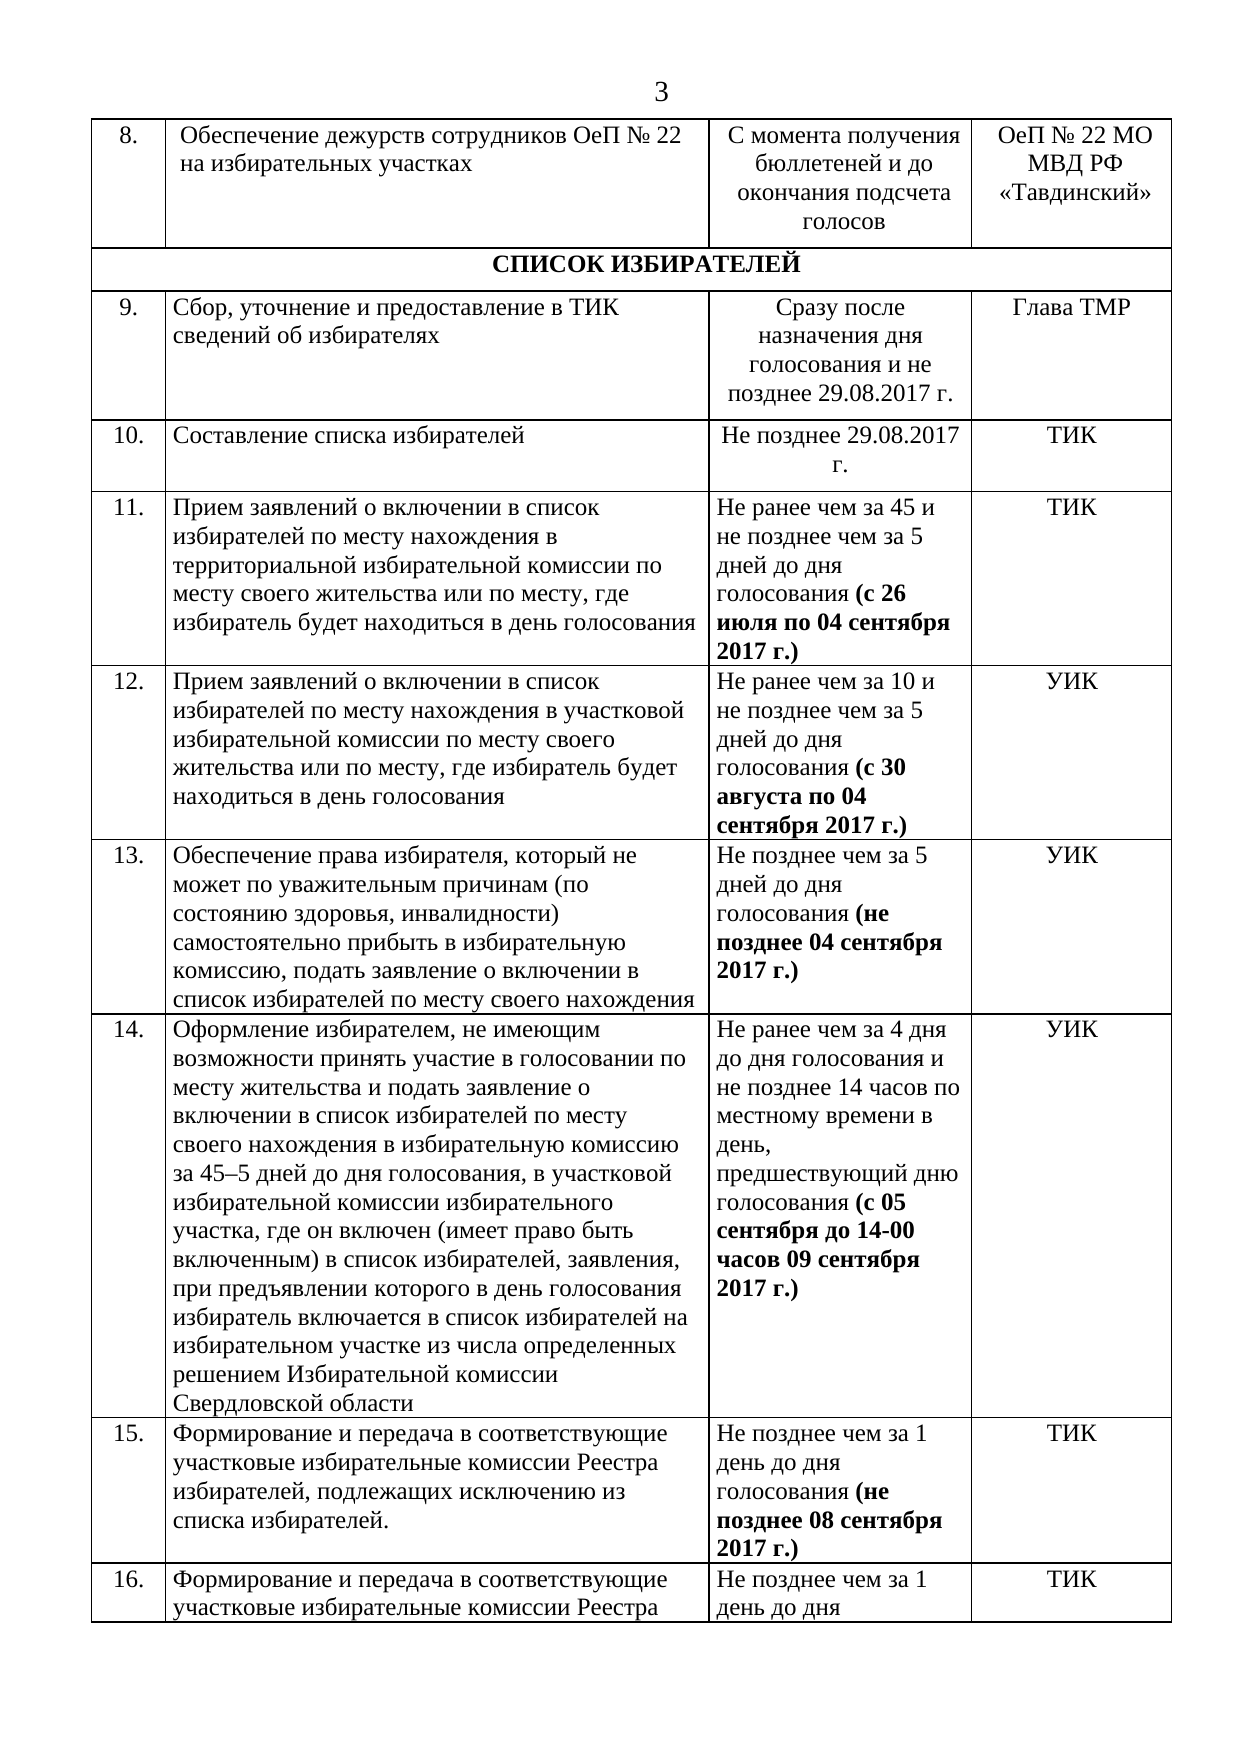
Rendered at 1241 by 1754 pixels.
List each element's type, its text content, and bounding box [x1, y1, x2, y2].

table_cell Формирование и передача в соответствующие участковые избирательные комиссии Реестра избирателей, подлежащих исключению из списка избирателей. [166, 1418, 708, 1562]
table_cell Обеспечение права избирателя, который не может по уважительным причинам (по состоянию здоровья, инвалидности) самостоятельно прибыть в избирательную комиссию, подать заявление о включении в список избирателей по месту своего нахождения [166, 840, 708, 1013]
table_cell Глава ТМР [972, 292, 1171, 419]
table_cell Не ранее чем за 45 и не позднее чем за 5 дней до дня голосования (с 26 июля по 04 сентября .) [710, 492, 971, 665]
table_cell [166, 1564, 708, 1621]
table_cell 8. [92, 120, 165, 247]
table_cell Сбор, уточнение и предоставление в ТИК сведений об избирателях [166, 292, 708, 419]
table_cell 9. [92, 292, 165, 419]
table_cell Не ранее чем за 10 и не позднее чем за 5 дней до дня голосования (с 30 августа по 04 сентября .) [710, 666, 971, 839]
table_cell 16. [92, 1564, 165, 1621]
table_cell 14. [92, 1015, 165, 1417]
table_cell Оформление избирателем, не имеющим возможности принять участие в голосовании по месту жительства и подать заявление о включении в список избирателей по месту своего нахождения в избирательную комиссию за 45–5 дней до дня голосования, в участковой избирательной комиссии избирательного участка, где он включен (имеет право быть включенным) в список избирателей, заявления, при предъявлении которого в день голосования избиратель включается в список избирателей на избирательном участке из числа определенных решением Избирательной комиссии Свердловской области [166, 1015, 708, 1417]
table_cell Сразу после назначения дня голосования и не позднее 29.08.2017 г. [710, 292, 971, 419]
table_cell ТИК [972, 421, 1171, 491]
table_cell С момента получения бюллетеней и до окончания подсчета голосов [710, 120, 971, 247]
table_cell 15. [92, 1418, 165, 1562]
table_cell 12. [92, 666, 165, 839]
table_cell ТИК [972, 1564, 1171, 1621]
table_cell ТИК [972, 492, 1171, 665]
table_cell СПИСОК ИЗБИРАТЕЛЕЙ [92, 249, 1171, 290]
table_cell 11. [92, 492, 165, 665]
table_cell ОеП № 22 МО МВД РФ «Тавдинский» [972, 120, 1171, 247]
table_cell Обеспечение дежурств сотрудников ОеП № 22 на избирательных участках [166, 120, 708, 247]
table_cell Не позднее 29.08.2017 г. [710, 421, 971, 491]
table_cell УИК [972, 1015, 1171, 1417]
table_cell УИК [972, 666, 1171, 839]
table_cell Не позднее чем за 5 дней до дня голосования (не позднее 04 сентября .) [710, 840, 971, 1013]
table_cell Составление списка избирателей [166, 421, 708, 491]
table_cell Прием заявлений о включении в список избирателей по месту нахождения в территориальной избирательной комиссии по месту своего жительства или по месту, где избиратель будет находиться в день голосования [166, 492, 708, 665]
table_cell Прием заявлений о включении в список избирателей по месту нахождения в участковой избирательной комиссии по месту своего жительства или по месту, где избиратель будет находиться в день голосования [166, 666, 708, 839]
table_cell Не ранее чем за 4 дня до дня голосования и не позднее 14 часов по местному времени в день, предшествующий дню голосования (с 05 сентября до 14-00 часов 09 сентября .) [710, 1015, 971, 1417]
table_cell 13. [92, 840, 165, 1013]
table_cell ТИК [972, 1418, 1171, 1562]
table_cell Не позднее чем за 1 день до дня голосования (не позднее 08 сентября .) [710, 1418, 971, 1562]
table_cell УИК [972, 840, 1171, 1013]
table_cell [710, 1564, 971, 1621]
table_cell 10. [92, 421, 165, 491]
